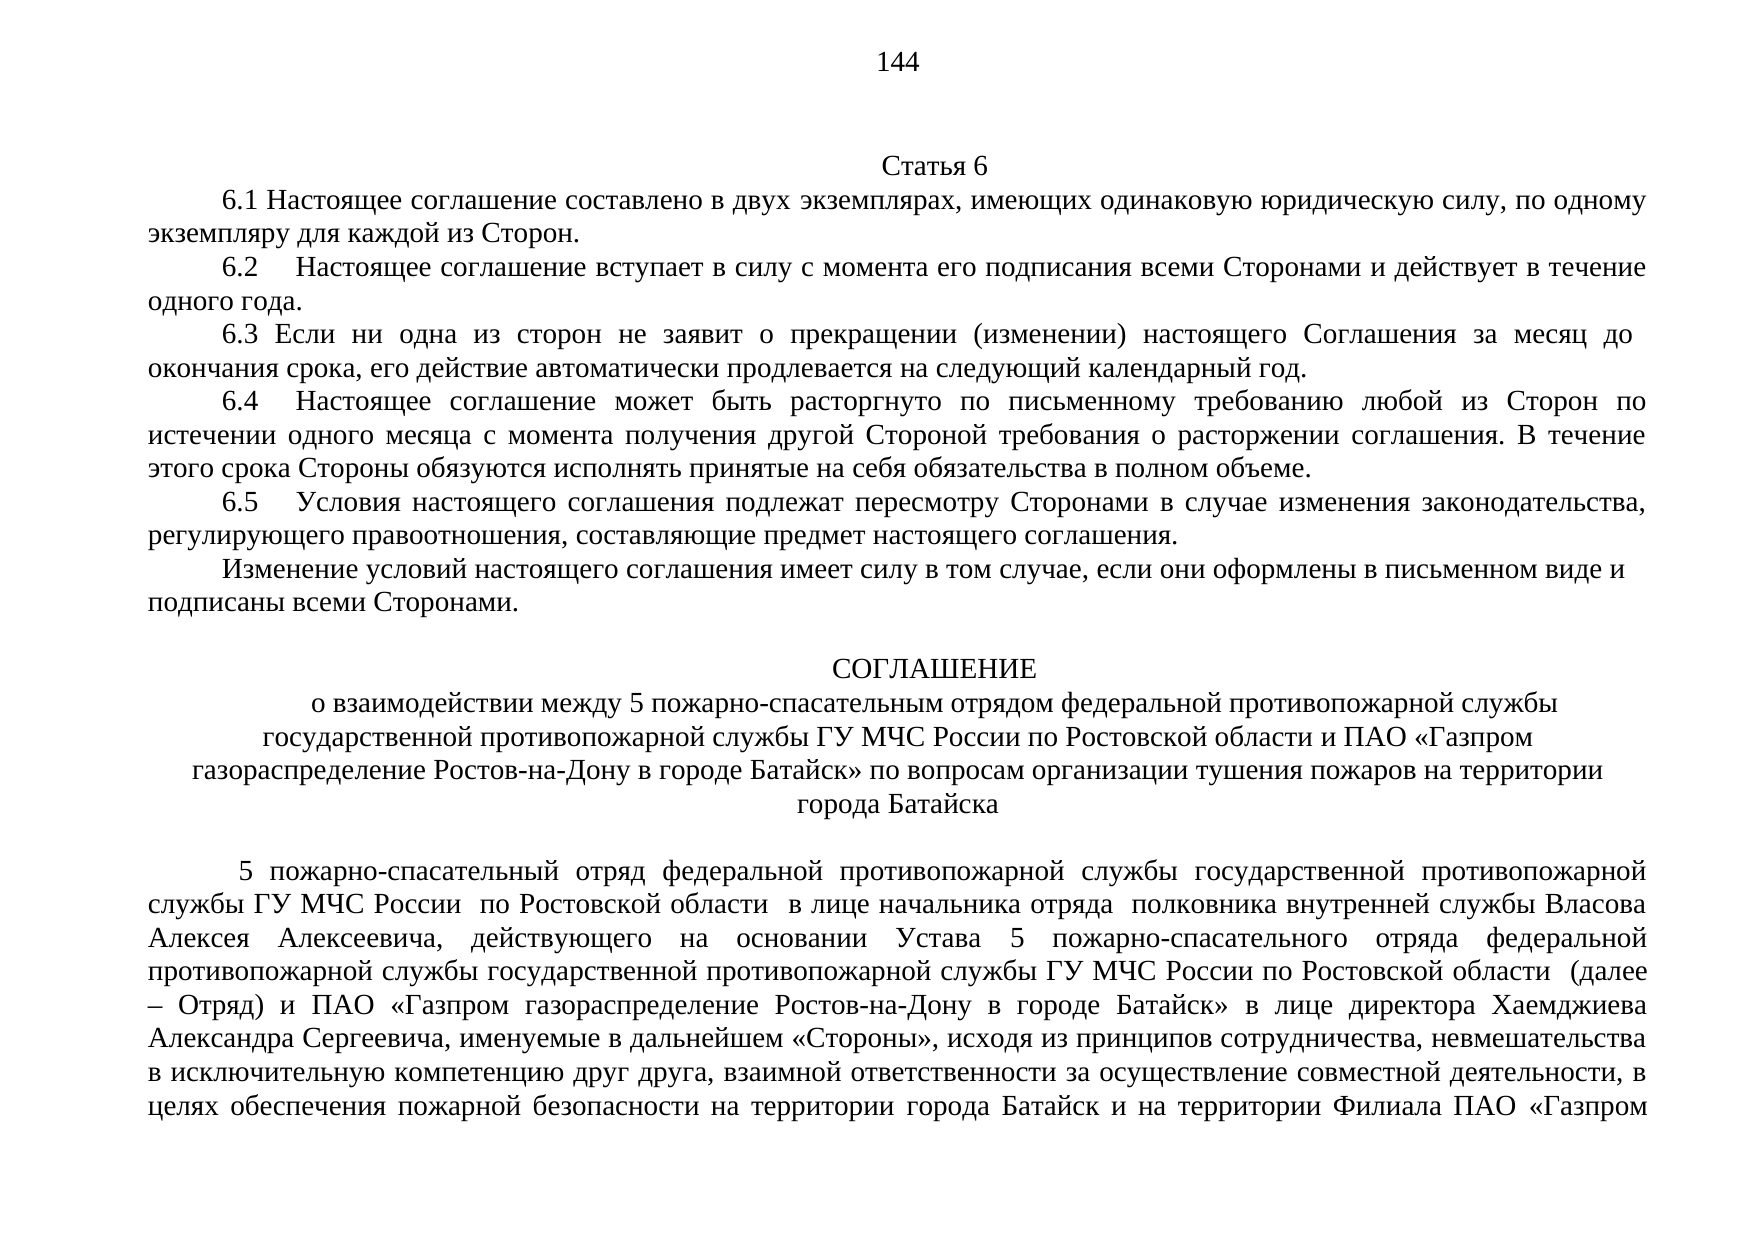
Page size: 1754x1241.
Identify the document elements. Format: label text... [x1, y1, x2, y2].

text о взаимодействии между 5 пожарно-спасательным отрядом федеральной противопожарной службы государственной противопожарной службы ГУ МЧС России по Ростовской области и ПАО «Газпром газораспределение Ростов-на-Дону в городе Батайск» по вопросам организации тушения пожаров на территории города Батайска [148, 685, 1648, 819]
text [148, 853, 1648, 1121]
text 6.1 Настоящее соглашение составлено в двух экземплярах, имеющих одинаковую юридическую силу, по одному экземпляру для каждой из Сторон. [148, 182, 1648, 249]
list Настоящее соглашение вступает в силу с момента его подписания всеми Сторонами и действует в течение одного года. [148, 249, 1648, 316]
list Настоящее соглашение может быть расторгнуто по письменному требованию любой из Сторон по истечении одного месяца с момента получения другой Стороной требования о расторжении соглашения. В течение этого срока Стороны обязуются исполнять принятые на себя обязательства в полном объеме. [148, 383, 1648, 484]
text Статья 6 [148, 148, 1648, 182]
text 6.3 Если ни одна из сторон не заявит о прекращении (изменении) настоящего Соглашения за месяц до окончания срока, его действие автоматически продлевается на следующий календарный год. [148, 316, 1634, 383]
list Условия настоящего соглашения подлежат пересмотру Сторонами в случае изменения законодательства, регулирующего правоотношения, составляющие предмет настоящего соглашения. [148, 484, 1648, 551]
text СОГЛАШЕНИЕ [148, 652, 1648, 685]
text Изменение условий настоящего соглашения имеет силу в том случае, если они оформлены в письменном виде и подписаны всеми Сторонами. [148, 551, 1648, 618]
